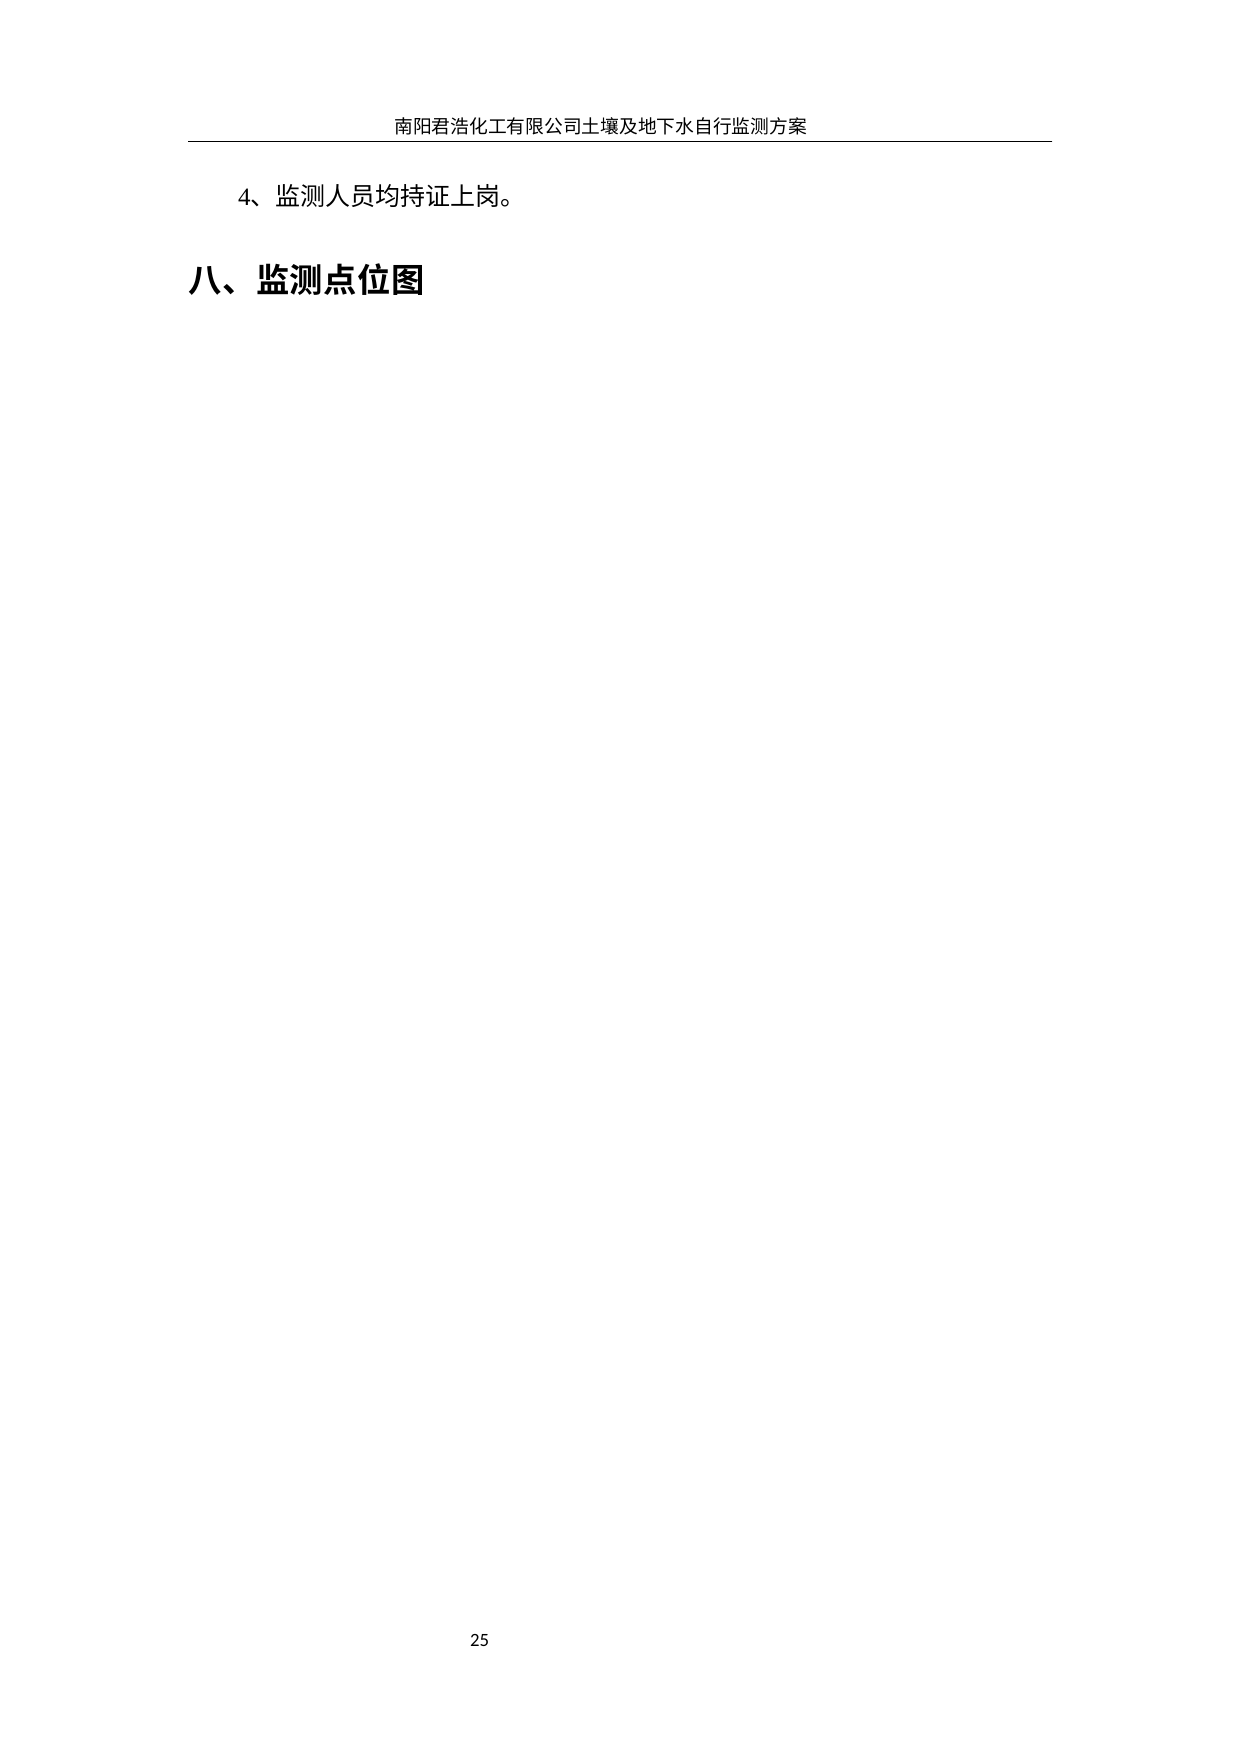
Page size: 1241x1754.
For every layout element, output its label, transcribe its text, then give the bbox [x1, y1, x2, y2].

text 4、监测人员均持证上岗。 [188, 162, 1052, 227]
text 八、监测点位图 [188, 245, 1052, 310]
